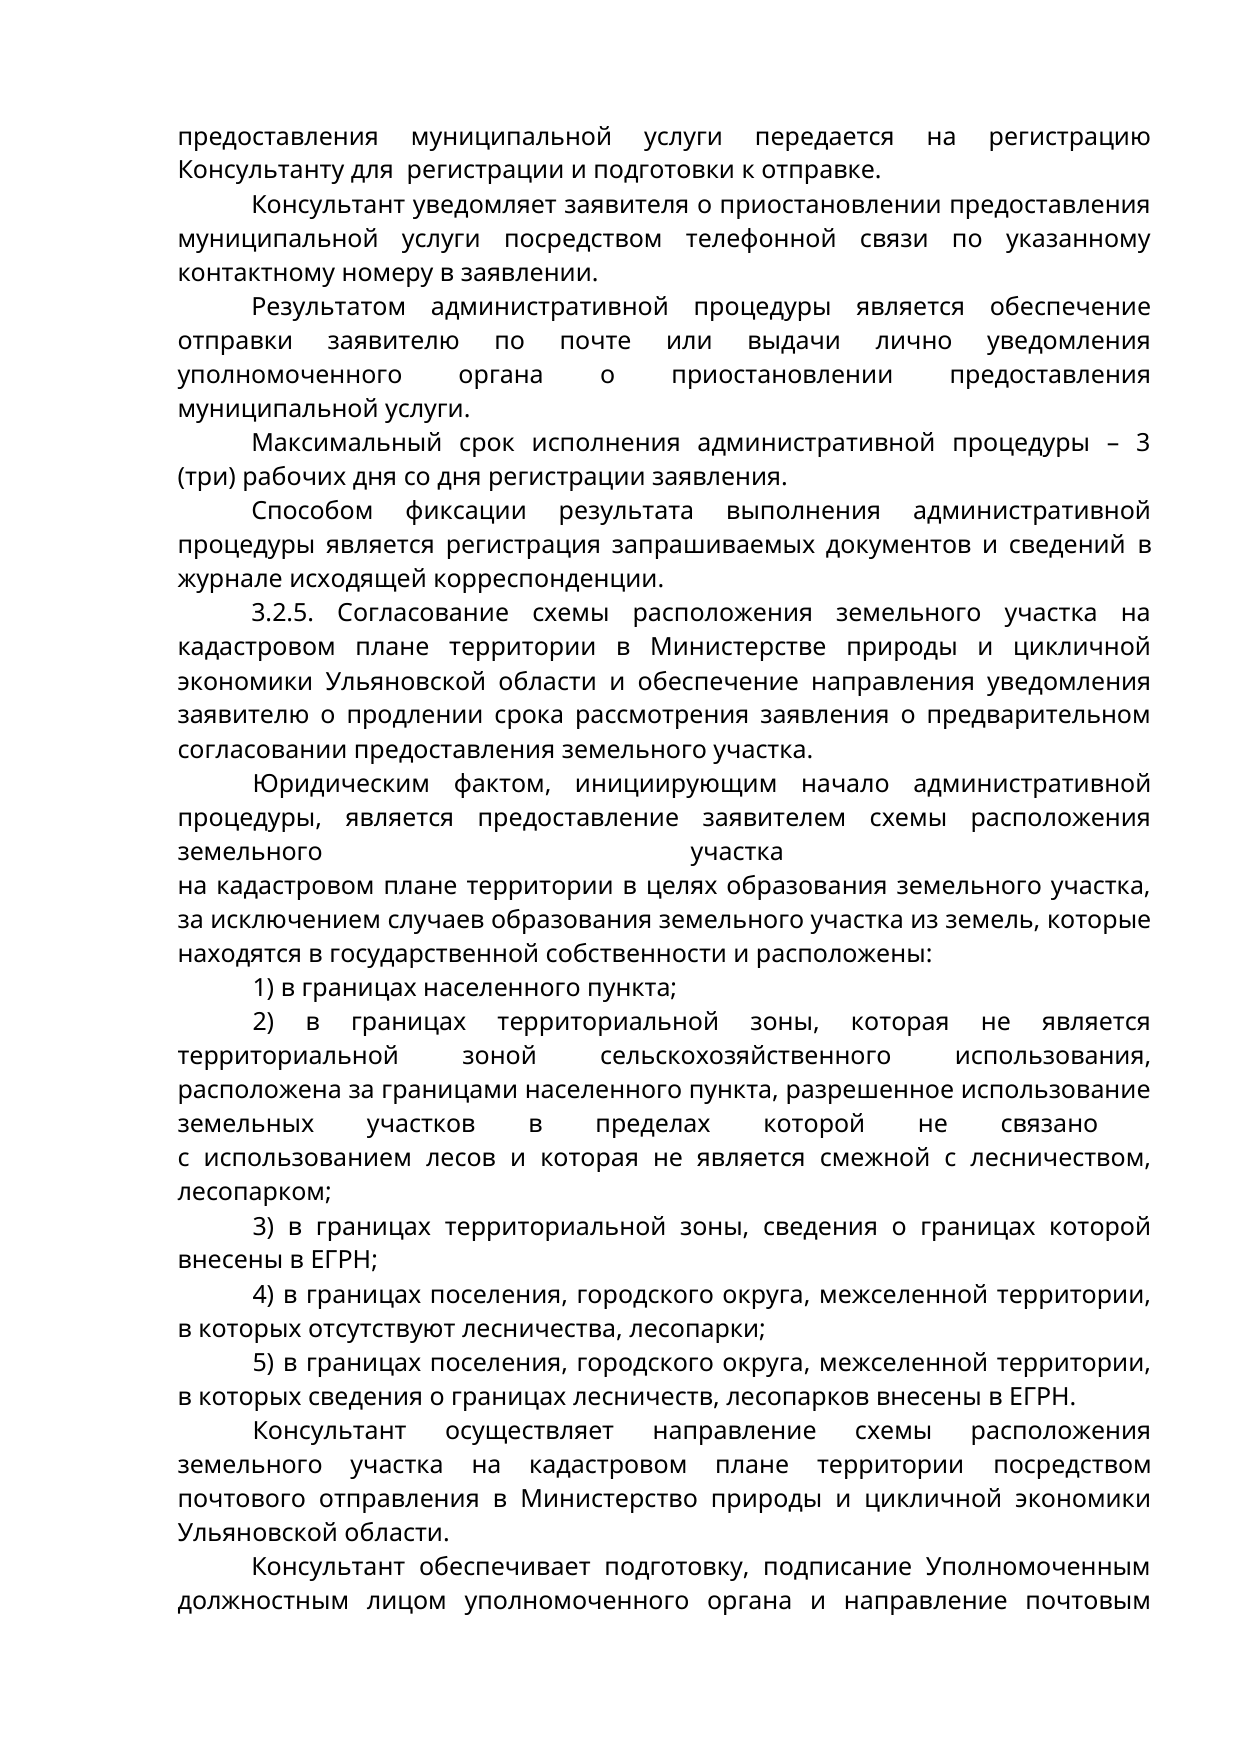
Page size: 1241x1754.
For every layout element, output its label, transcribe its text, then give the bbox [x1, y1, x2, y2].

text 1) в границах населенного пункта; [177, 970, 1152, 1004]
text Максимальный срок исполнения административной процедуры – 3 (три) рабочих дня со дня регистрации заявления. [177, 425, 1152, 493]
text 2) в границах территориальной зоны, которая не является территориальной зоной сельскохозяйственного использования, расположена за границами населенного пункта, разрешенное использование земельных участков в пределах которой не связано с использованием лесов и которая не является смежной с лесничеством, лесопарком; [177, 1004, 1152, 1208]
text 5) в границах поселения, городского округа, межселенной территории, в которых сведения о границах лесничеств, лесопарков внесены в ЕГРН. [177, 1344, 1152, 1412]
text Консультант осуществляет направление схемы расположения земельного участка на кадастровом плане территории посредством почтового отправления в Министерство природы и цикличной экономики Ульяновской области. [177, 1412, 1152, 1549]
text 3) в границах территориальной зоны, сведения о границах которой внесены в ЕГРН; [177, 1208, 1152, 1276]
text Юридическим фактом, инициирующим начало административной процедуры, является предоставление заявителем схемы расположения земельного участка на кадастровом плане территории в целях образования земельного участка, за исключением случаев образования земельного участка из земель, которые находятся в государственной собственности и расположены: [177, 765, 1152, 970]
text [177, 1549, 1152, 1617]
text Способом фиксации результата выполнения административной процедуры является регистрация запрашиваемых документов и сведений в журнале исходящей корреспонденции. [177, 493, 1152, 595]
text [177, 118, 1152, 186]
text Результатом административной процедуры является обеспечение отправки заявителю по почте или выдачи лично уведомления уполномоченного органа о приостановлении предоставления муниципальной услуги. [177, 288, 1152, 425]
text Консультант уведомляет заявителя о приостановлении предоставления муниципальной услуги посредством телефонной связи по указанному контактному номеру в заявлении. [177, 186, 1152, 288]
text 4) в границах поселения, городского округа, межселенной территории, в которых отсутствуют лесничества, лесопарки; [177, 1276, 1152, 1344]
text 3.2.5. Согласование схемы расположения земельного участка на кадастровом плане территории в Министерстве природы и цикличной экономики Ульяновской области и обеспечение направления уведомления заявителю о продлении срока рассмотрения заявления о предварительном согласовании предоставления земельного участка. [177, 595, 1152, 765]
